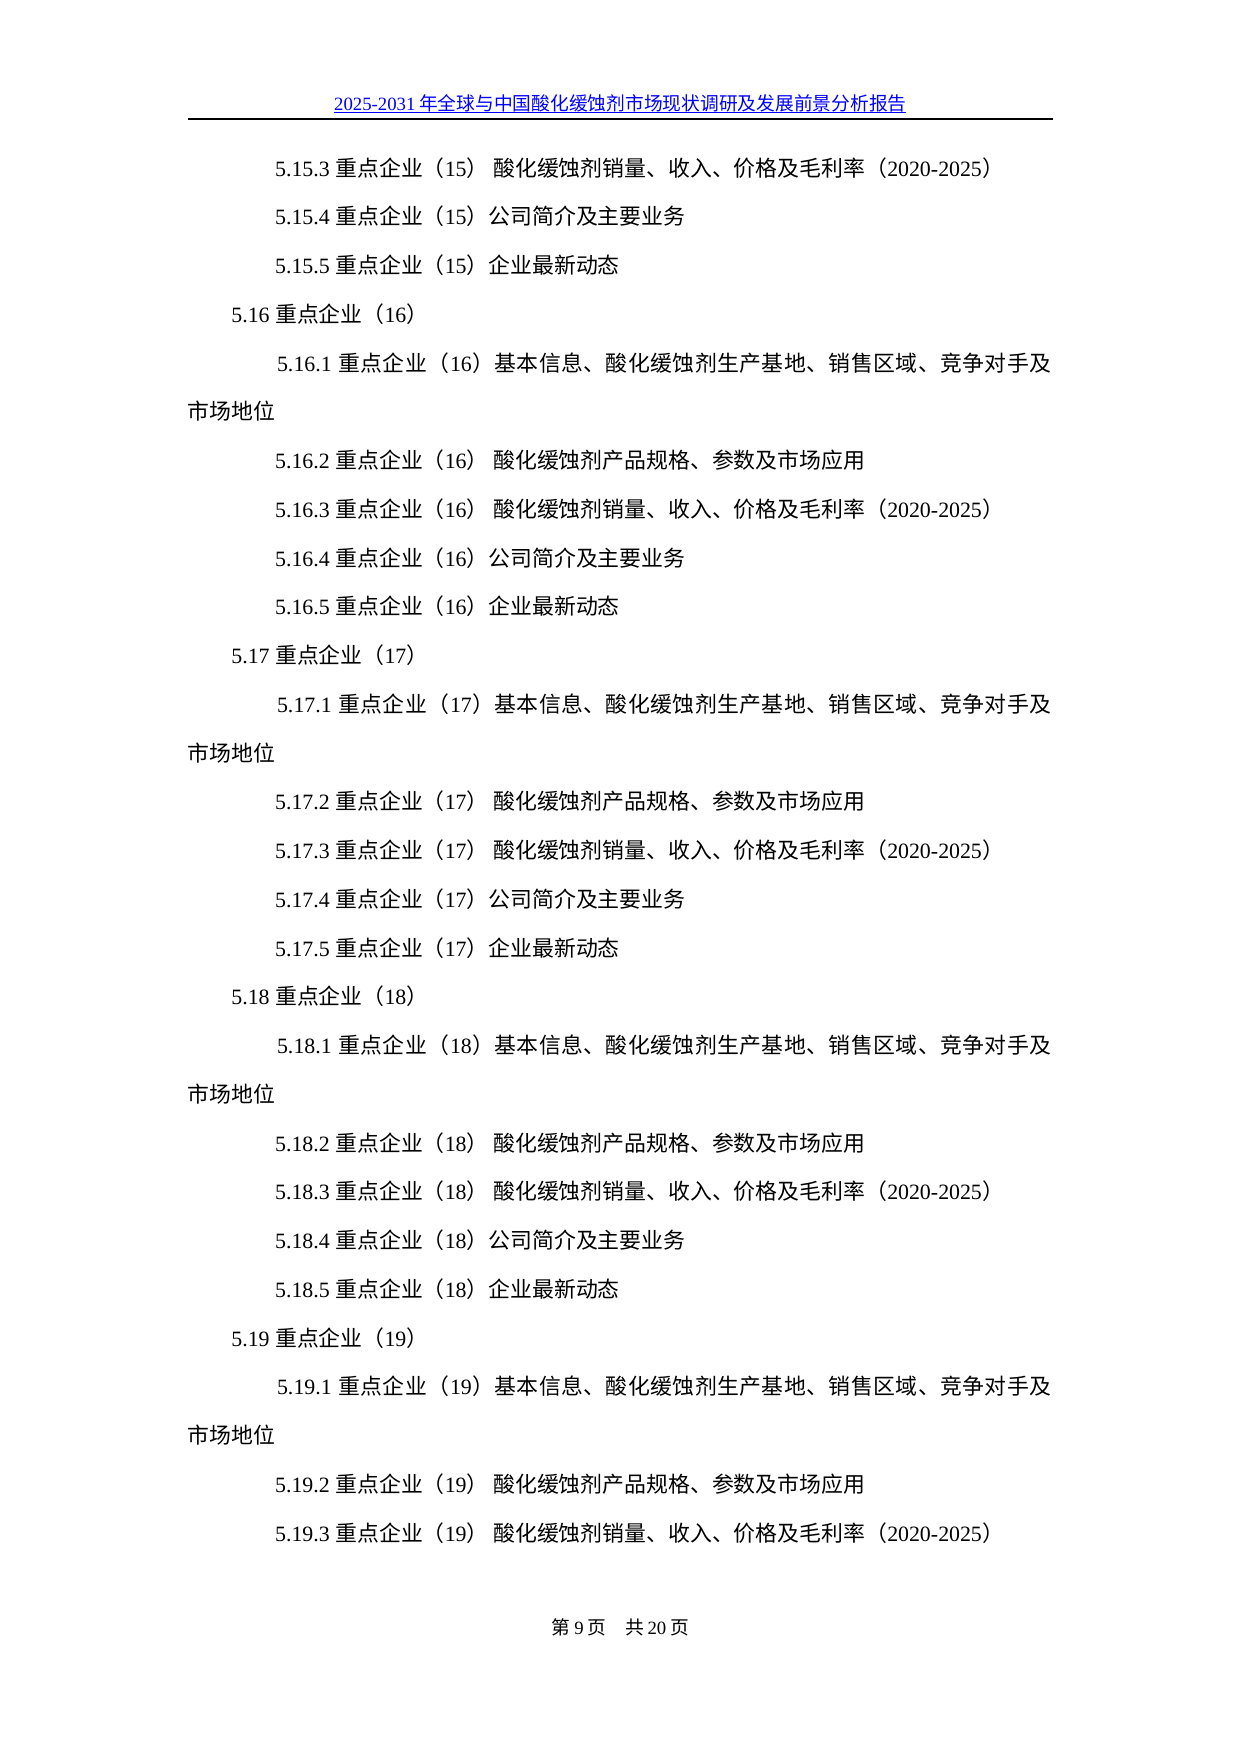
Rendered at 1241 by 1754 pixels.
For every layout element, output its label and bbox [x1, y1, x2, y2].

text [187, 150, 1053, 1548]
